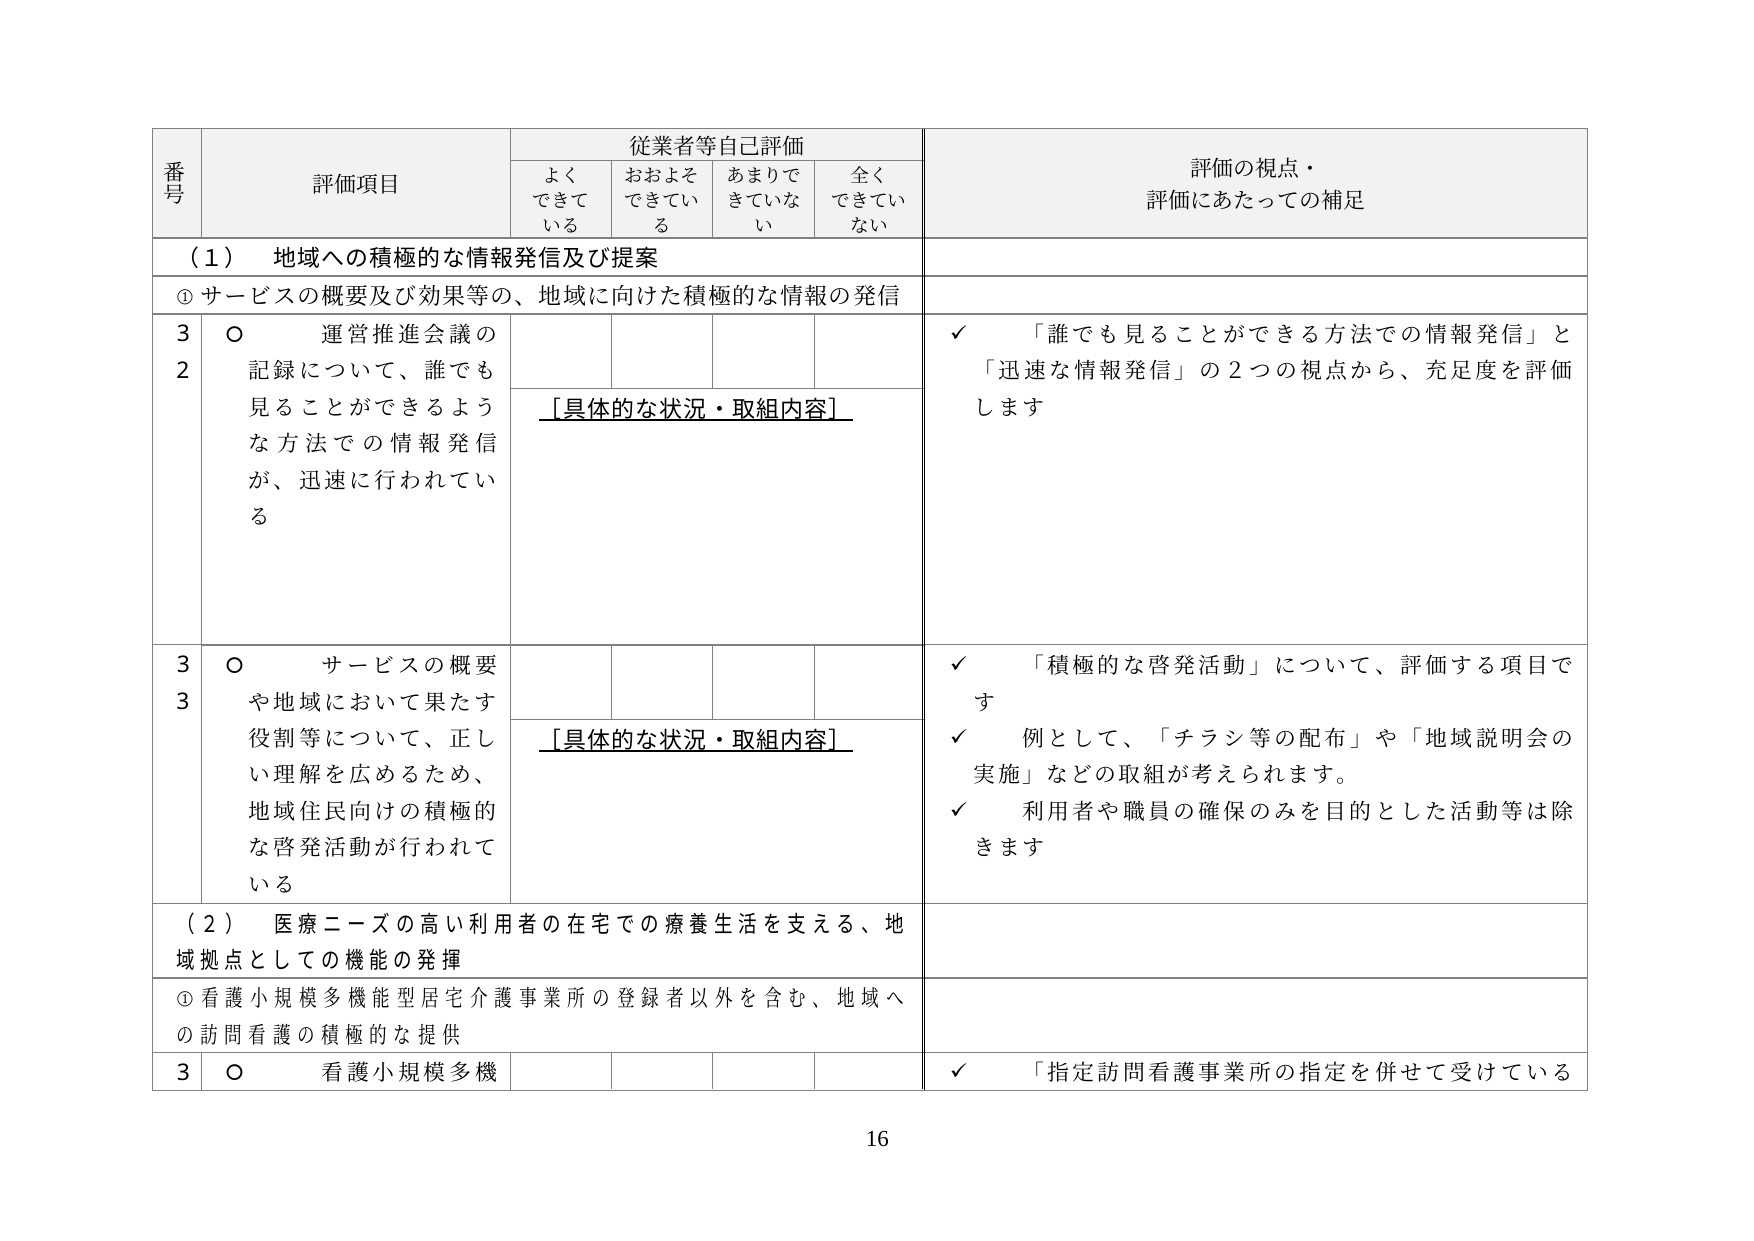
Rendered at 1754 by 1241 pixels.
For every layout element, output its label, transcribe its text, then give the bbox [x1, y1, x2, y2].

table_cell ［具体的な状況・取組内容］ [511, 389, 922, 644]
table_cell おおよそ できている [612, 161, 712, 237]
table_cell [815, 646, 922, 719]
table_cell [713, 315, 814, 387]
table_cell 34 [153, 1053, 201, 1089]
table_header 評価の視点・ 評価にあたっての補足 [925, 129, 1587, 237]
table_cell 「積極的な啓発活動」について、評価する項目です 例として、「チラシ等の配布」や「地域説明会の実施」などの取組が考えられます。 利用者や職員の確保のみを目的とした活動等は除きます [925, 645, 1587, 903]
table_cell 運営推進会議の記録について、誰でも見ることができるような方法での情報発信が、迅速に行われている [202, 315, 510, 644]
table_cell [925, 979, 1587, 1052]
table_header 評価項目 [202, 129, 510, 237]
table_cell [511, 646, 611, 719]
table_cell [511, 1053, 611, 1089]
table_cell サービスの概要や地域において果たす役割等について、正しい理解を広めるため、地域住民向けの積極的な啓発活動が行われている [202, 646, 510, 903]
table_cell [925, 239, 1587, 275]
table_cell [511, 315, 611, 387]
table_cell [713, 1053, 814, 1089]
table_cell [612, 1053, 712, 1089]
table_cell 32 [153, 315, 201, 644]
table_cell [713, 646, 814, 719]
table_cell [612, 315, 712, 387]
table_cell 33 [153, 645, 201, 903]
table_cell [815, 1053, 922, 1089]
table_cell [925, 277, 1587, 313]
table_cell ① サービスの概要及び効果等の、地域に向けた積極的な情報の発信 [153, 277, 922, 313]
table_cell ① 看護小規模多機能型居宅介護事業所の登録者以外を含む、地域への訪問看護の積極的な提供 [153, 979, 922, 1052]
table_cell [202, 1053, 510, 1089]
table_cell [815, 315, 922, 387]
table_cell （１） 地域への積極的な情報発信及び提案 [153, 239, 922, 275]
table_cell 全く できていない [815, 161, 922, 237]
table_cell 「誰でも見ることができる方法での情報発信」と「迅速な情報発信」の２つの視点から、充足度を評価します [925, 315, 1587, 644]
table_header 番号 [153, 129, 201, 237]
table_cell （２） 医療ニーズの高い利用者の在宅での療養生活を支える、地域拠点としての機能の発揮 [153, 904, 922, 977]
table_header 従業者等自己評価 [511, 129, 922, 160]
table_cell [612, 646, 712, 719]
table_cell あまりできていない [713, 161, 814, 237]
table_cell ［具体的な状況・取組内容］ [511, 720, 922, 903]
table_cell よく できて いる [511, 161, 611, 237]
table_cell [925, 904, 1587, 977]
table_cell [925, 1053, 1587, 1089]
